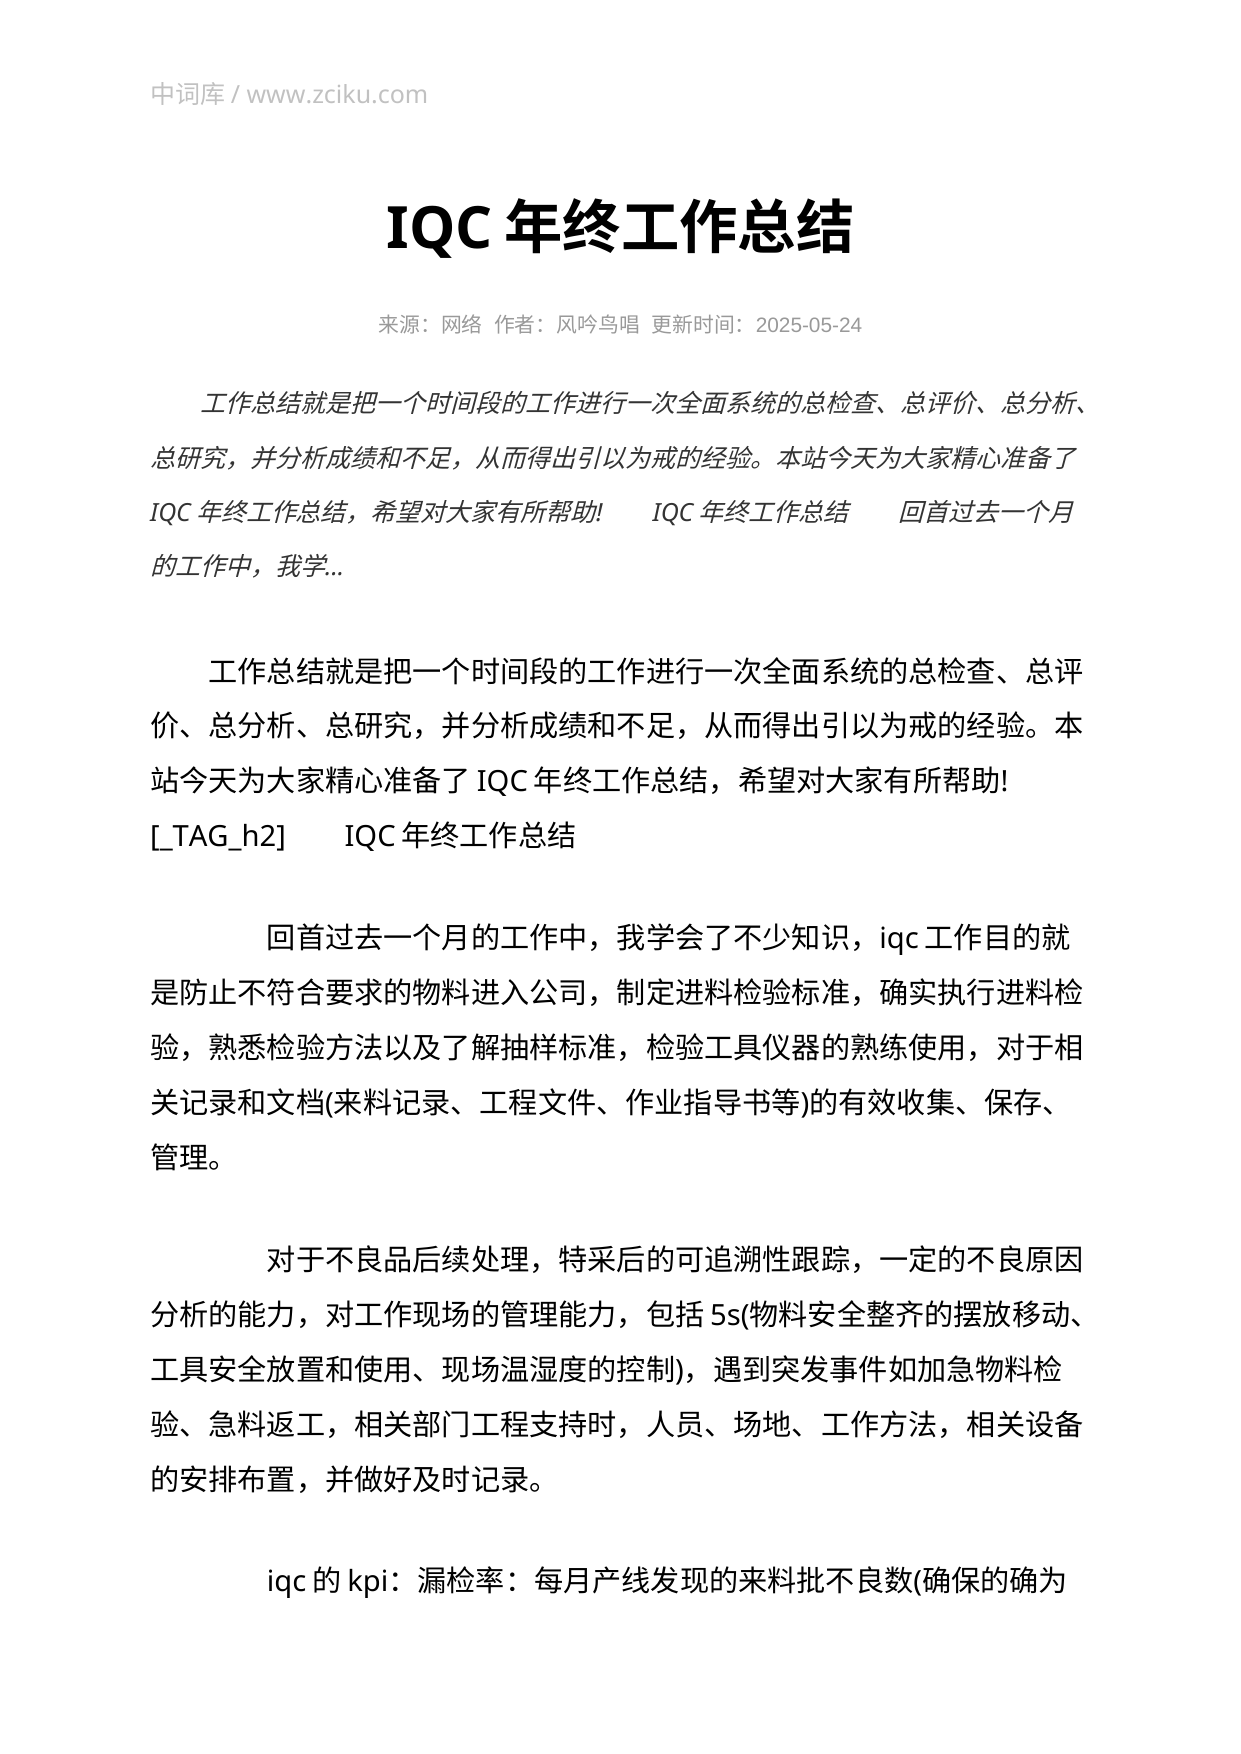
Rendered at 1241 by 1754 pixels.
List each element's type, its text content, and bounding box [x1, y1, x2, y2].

text 回首过去一个月的工作中，我学会了不少知识，iqc工作目的就是防止不符合要求的物料进入公司，制定进料检验标准，确实执行进料检验，熟悉检验方法以及了解抽样标准，检验工具仪器的熟练使用，对于相关记录和文档(来料记录、工程文件、作业指导书等)的有效收集、保存、管理。 [150, 915, 1090, 1177]
text 来源：网络 作者：风吟鸟唱 更新时间：2025-05-24 [150, 313, 1090, 337]
subtitle IQC年终工作总结 [150, 181, 1090, 266]
text 工作总结就是把一个时间段的工作进行一次全面系统的总检查、总评价、总分析、总研究，并分析成绩和不足，从而得出引以为戒的经验。本站今天为大家精心准备了IQC年终工作总结，希望对大家有所帮助![_TAG_h2] IQC年终工作总结 [150, 648, 1090, 855]
text 工作总结就是把一个时间段的工作进行一次全面系统的总检查、总评价、总分析、总研究，并分析成绩和不足，从而得出引以为戒的经验。本站今天为大家精心准备了IQC年终工作总结，希望对大家有所帮助! IQC年终工作总结 回首过去一个月的工作中，我学... [150, 384, 1090, 583]
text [150, 1558, 1090, 1600]
text 对于不良品后续处理，特采后的可追溯性跟踪，一定的不良原因分析的能力，对工作现场的管理能力，包括5s(物料安全整齐的摆放移动、工具安全放置和使用、现场温湿度的控制)，遇到突发事件如加急物料检验、急料返工，相关部门工程支持时，人员、场地、工作方法，相关设备的安排布置，并做好及时记录。 [150, 1236, 1090, 1498]
